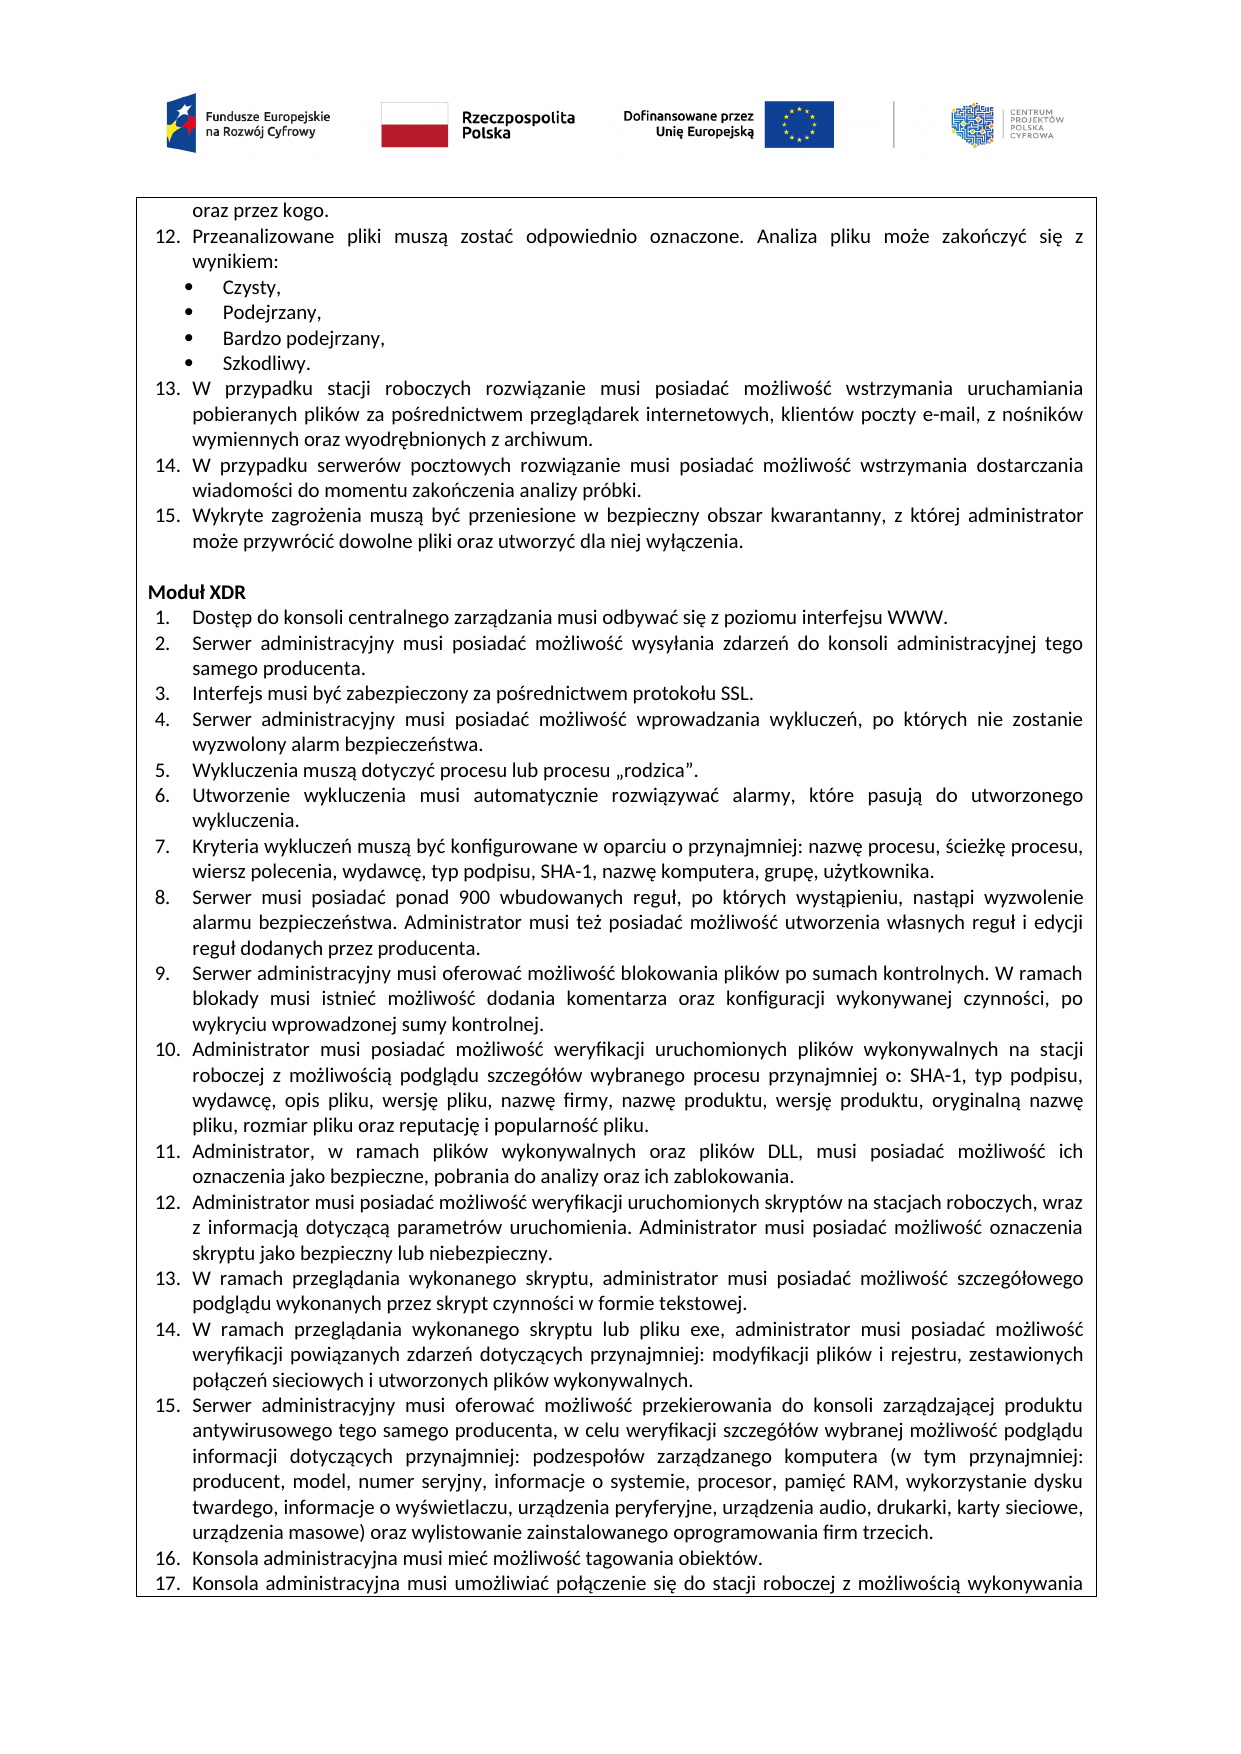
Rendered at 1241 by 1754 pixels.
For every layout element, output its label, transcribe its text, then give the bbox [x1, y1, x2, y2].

picture [147, 73, 1093, 172]
